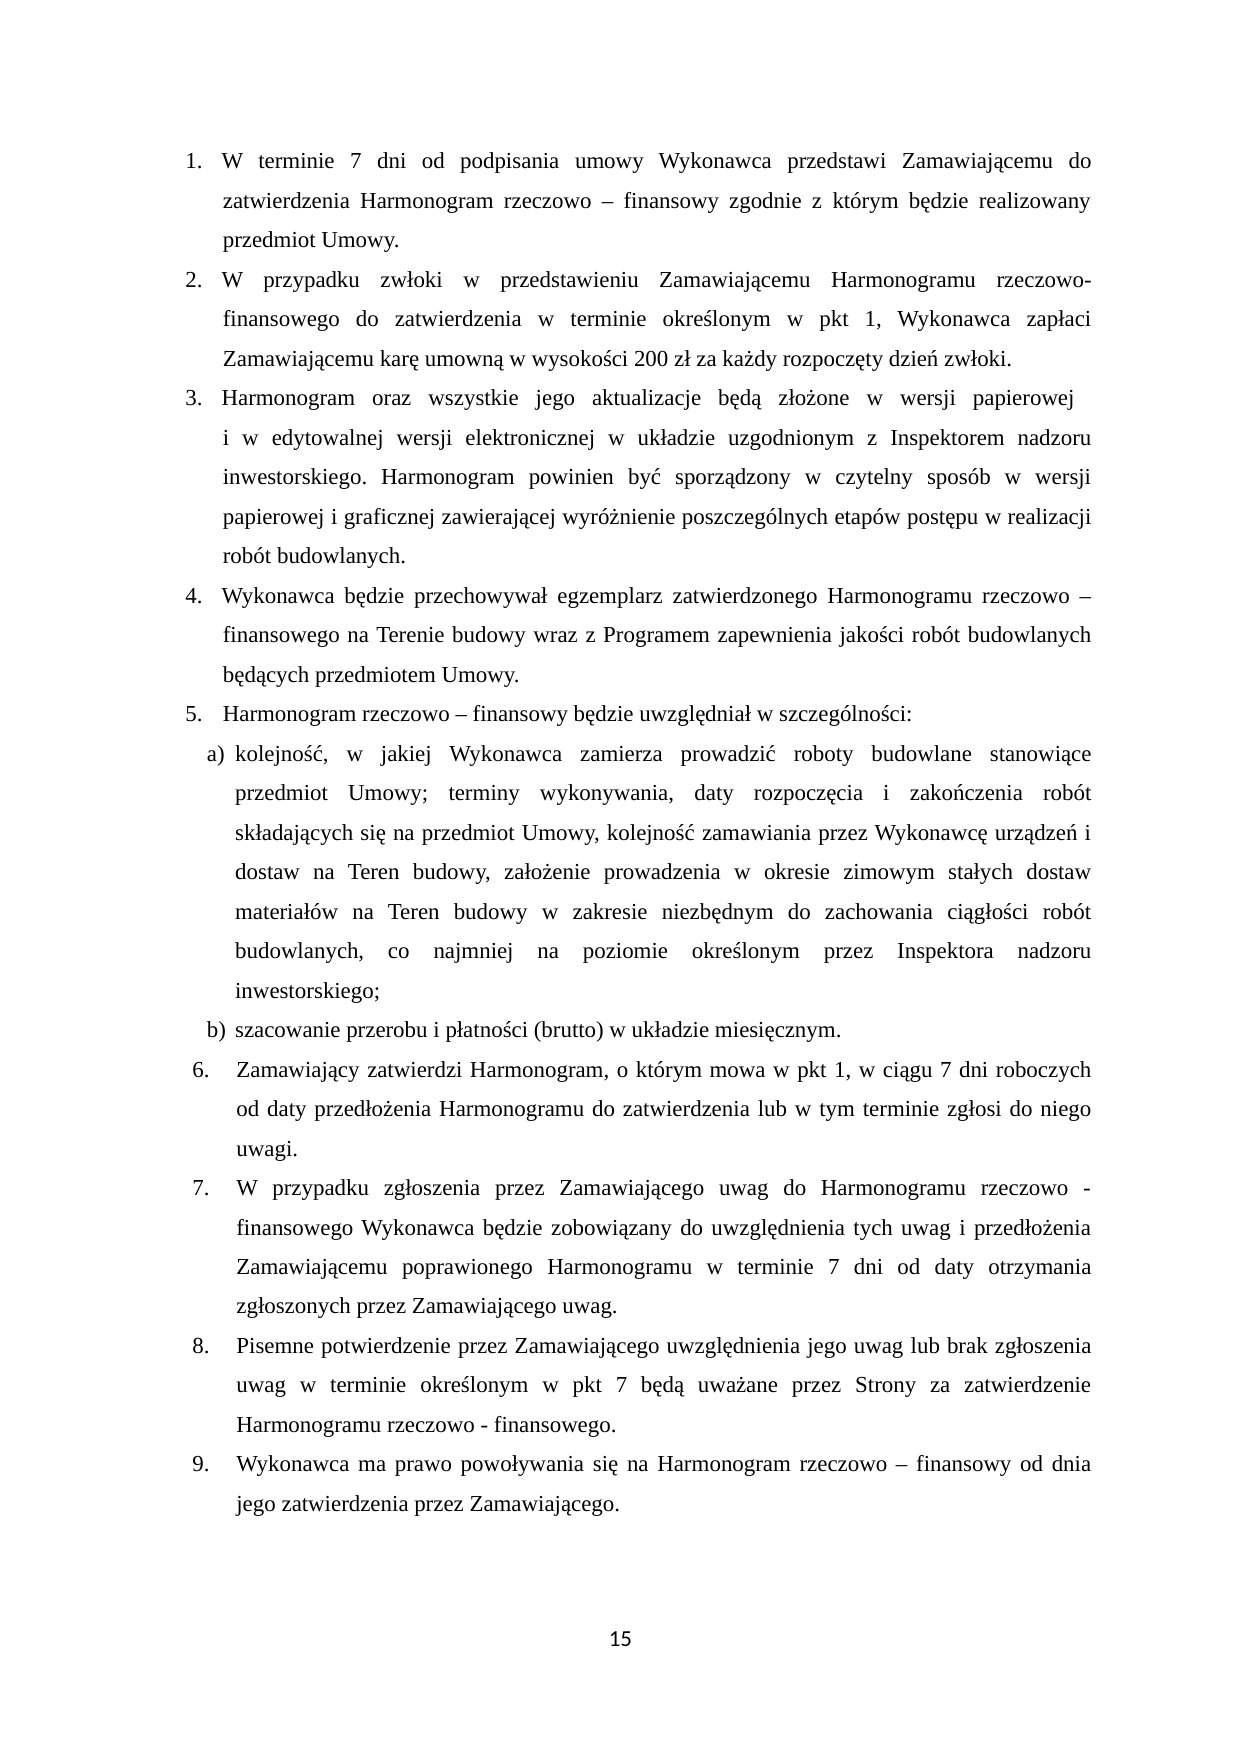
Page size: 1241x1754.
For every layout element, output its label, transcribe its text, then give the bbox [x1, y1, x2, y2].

list W przypadku zgłoszenia przez Zamawiającego uwag do Harmonogramu rzeczowo - finansowego Wykonawca będzie zobowiązany do uwzględnienia tych uwag i przedłożenia Zamawiającemu poprawionego Harmonogramu w terminie 7 dni od daty otrzymania zgłoszonych przez Zamawiającego uwag. [192, 1174, 1093, 1319]
list Zamawiający zatwierdzi Harmonogram, o którym mowa w pkt 1, w ciągu 7 dni roboczych od daty przedłożenia Harmonogramu do zatwierdzenia lub w tym terminie zgłosi do niego uwagi. [192, 1056, 1093, 1161]
list W terminie 7 dni od podpisania umowy Wykonawca przedstawi Zamawiającemu do zatwierdzenia Harmonogram rzeczowo – finansowy zgodnie z którym będzie realizowany przedmiot Umowy. [185, 148, 1093, 253]
list Harmonogram rzeczowo – finansowy będzie uwzględniał w szczególności: [185, 700, 1093, 727]
list W przypadku zwłoki w przedstawieniu Zamawiającemu Harmonogramu rzeczowo-finansowego do zatwierdzenia w terminie określonym w pkt 1, Wykonawca zapłaci Zamawiającemu karę umowną w wysokości 200 zł za każdy rozpoczęty dzień zwłoki. [185, 266, 1093, 371]
list kolejność, w jakiej Wykonawca zamierza prowadzić roboty budowlane stanowiące przedmiot Umowy; terminy wykonywania, daty rozpoczęcia i zakończenia robót składających się na przedmiot Umowy, kolejność zamawiania przez Wykonawcę urządzeń i dostaw na Teren budowy, założenie prowadzenia w okresie zimowym stałych dostaw materiałów na Teren budowy w zakresie niezbędnym do zachowania ciągłości robót budowlanych, co najmniej na poziomie określonym przez Inspektora nadzoru inwestorskiego; [207, 740, 1093, 1003]
list Wykonawca będzie przechowywał egzemplarz zatwierdzonego Harmonogramu rzeczowo – finansowego na Terenie budowy wraz z Programem zapewnienia jakości robót budowlanych będących przedmiotem Umowy. [185, 582, 1093, 687]
list Harmonogram oraz wszystkie jego aktualizacje będą złożone w wersji papierowej i w edytowalnej wersji elektronicznej w układzie uzgodnionym z Inspektorem nadzoru inwestorskiego. Harmonogram powinien być sporządzony w czytelny sposób w wersji papierowej i graficznej zawierającej wyróżnienie poszczególnych etapów postępu w realizacji robót budowlanych. [185, 384, 1093, 569]
list szacowanie przerobu i płatności (brutto) w układzie miesięcznym. [207, 1016, 1093, 1042]
list Wykonawca ma prawo powoływania się na Harmonogram rzeczowo – finansowy od dnia jego zatwierdzenia przez Zamawiającego. [192, 1450, 1093, 1516]
list Pisemne potwierdzenie przez Zamawiającego uwzględnienia jego uwag lub brak zgłoszenia uwag w terminie określonym w pkt 7 będą uważane przez Strony za zatwierdzenie Harmonogramu rzeczowo - finansowego. [192, 1332, 1093, 1437]
